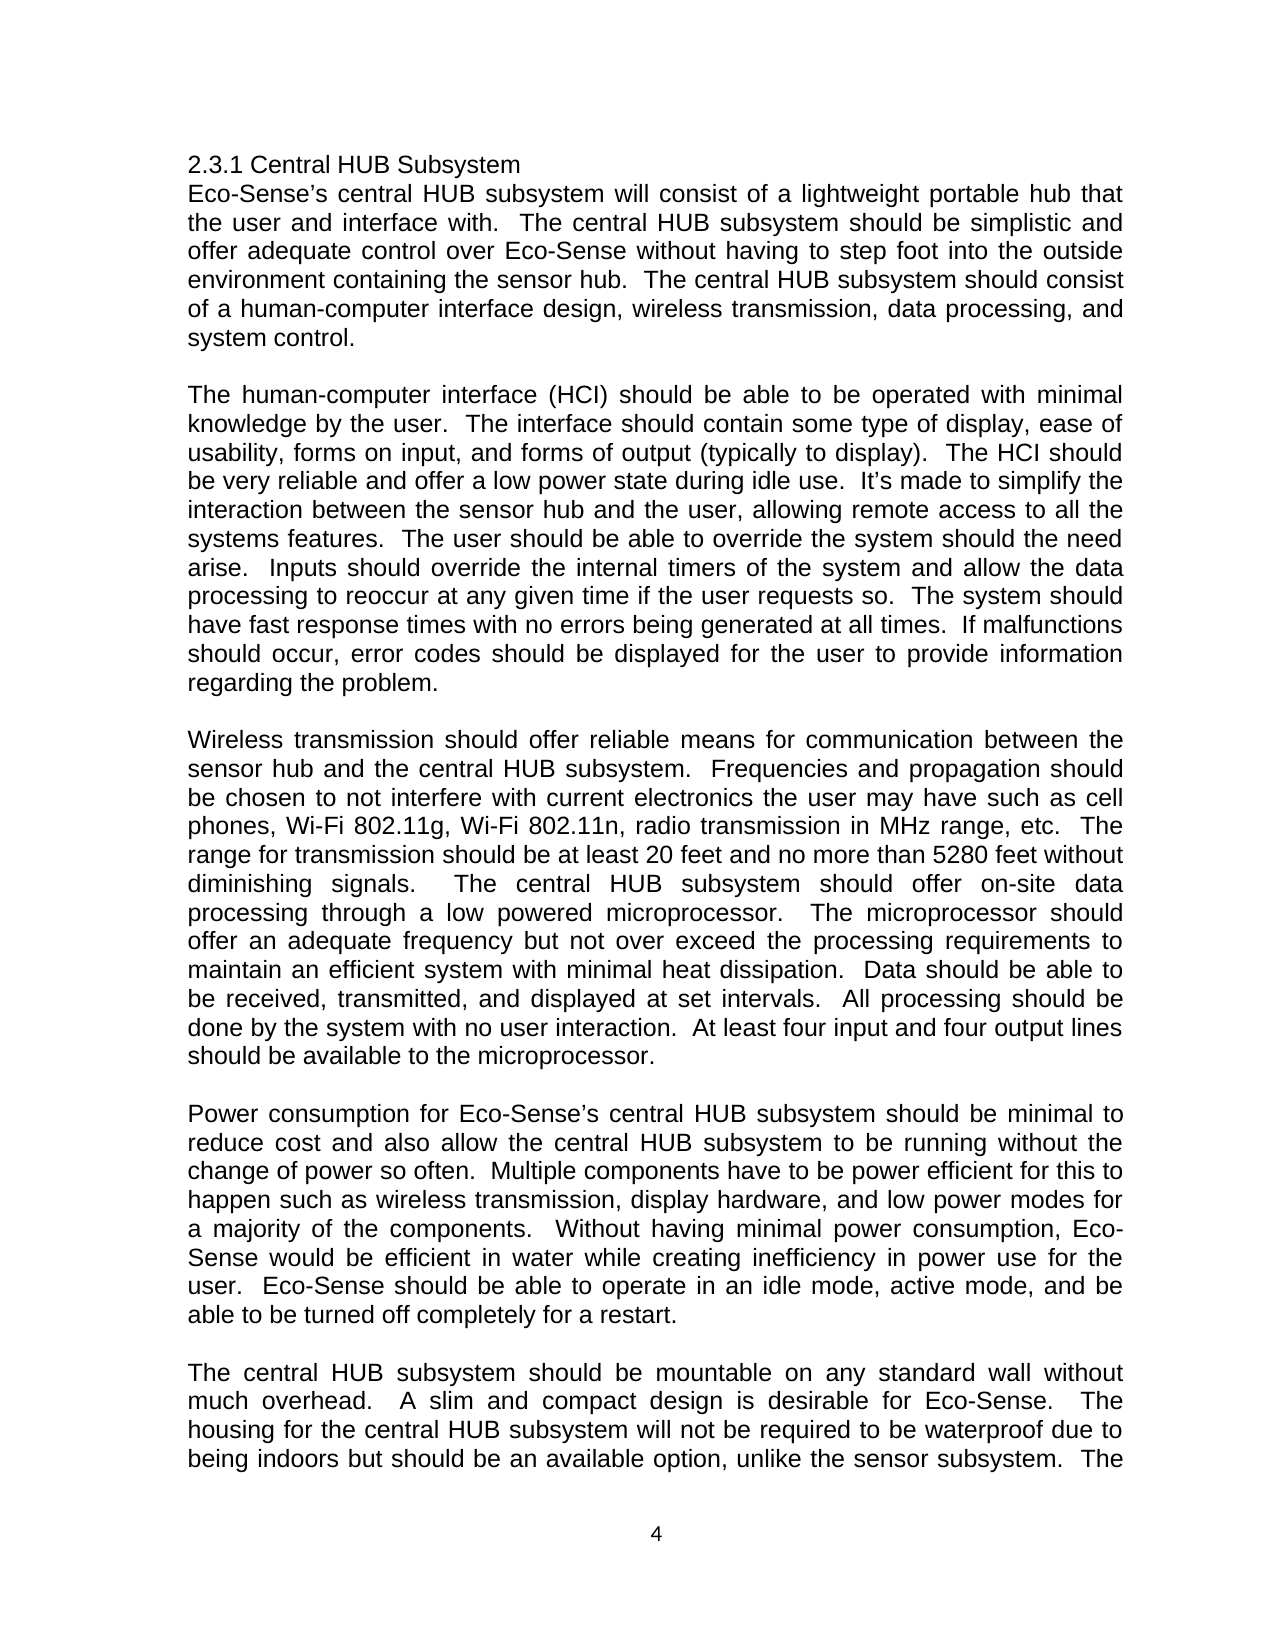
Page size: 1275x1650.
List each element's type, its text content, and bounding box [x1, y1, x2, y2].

text Wireless transmission should offer reliable means for communication between the sensor hub and the central HUB subsystem. Frequencies and propagation should be chosen to not interfere with current electronics the user may have such as cell phones, Wi-Fi 802.11g, Wi-Fi 802.11n, radio transmission in MHz range, etc. The range for transmission should be at least 20 feet and no more than 5280 feet without diminishing signals. The central HUB subsystem should offer on-site data processing through a low powered microprocessor. The microprocessor should offer an adequate frequency but not over exceed the processing requirements to maintain an efficient system with minimal heat dissipation. Data should be able to be received, transmitted, and displayed at set intervals. All processing should be done by the system with no user interaction. At least four input and four output lines should be available to the microprocessor. [187, 725, 1125, 1070]
text The human-computer interface (HCI) should be able to be operated with minimal knowledge by the user. The interface should contain some type of display, ease of usability, forms on input, and forms of output (typically to display). The HCI should be very reliable and offer a low power state during idle use. It’s made to simplify the interaction between the sensor hub and the user, allowing remote access to all the systems features. The user should be able to override the system should the need arise. Inputs should override the internal timers of the system and allow the data processing to reoccur at any given time if the user requests so. The system should have fast response times with no errors being generated at all times. If malfunctions should occur, error codes should be displayed for the user to provide information regarding the problem. [187, 380, 1125, 696]
text 2.3.1 Central HUB Subsystem [187, 150, 1125, 179]
text Eco-Sense’s central HUB subsystem will consist of a lightweight portable hub that the user and interface with. The central HUB subsystem should be simplistic and offer adequate control over Eco-Sense without having to step foot into the outside environment containing the sensor hub. The central HUB subsystem should consist of a human-computer interface design, wireless transmission, data processing, and system control. [187, 179, 1125, 351]
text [187, 1357, 1125, 1472]
text Power consumption for Eco-Sense’s central HUB subsystem should be minimal to reduce cost and also allow the central HUB subsystem to be running without the change of power so often. Multiple components have to be power efficient for this to happen such as wireless transmission, display hardware, and low power modes for a majority of the components. Without having minimal power consumption, Eco-Sense would be efficient in water while creating inefficiency in power use for the user. Eco-Sense should be able to operate in an idle mode, active mode, and be able to be turned off completely for a restart. [187, 1099, 1125, 1329]
